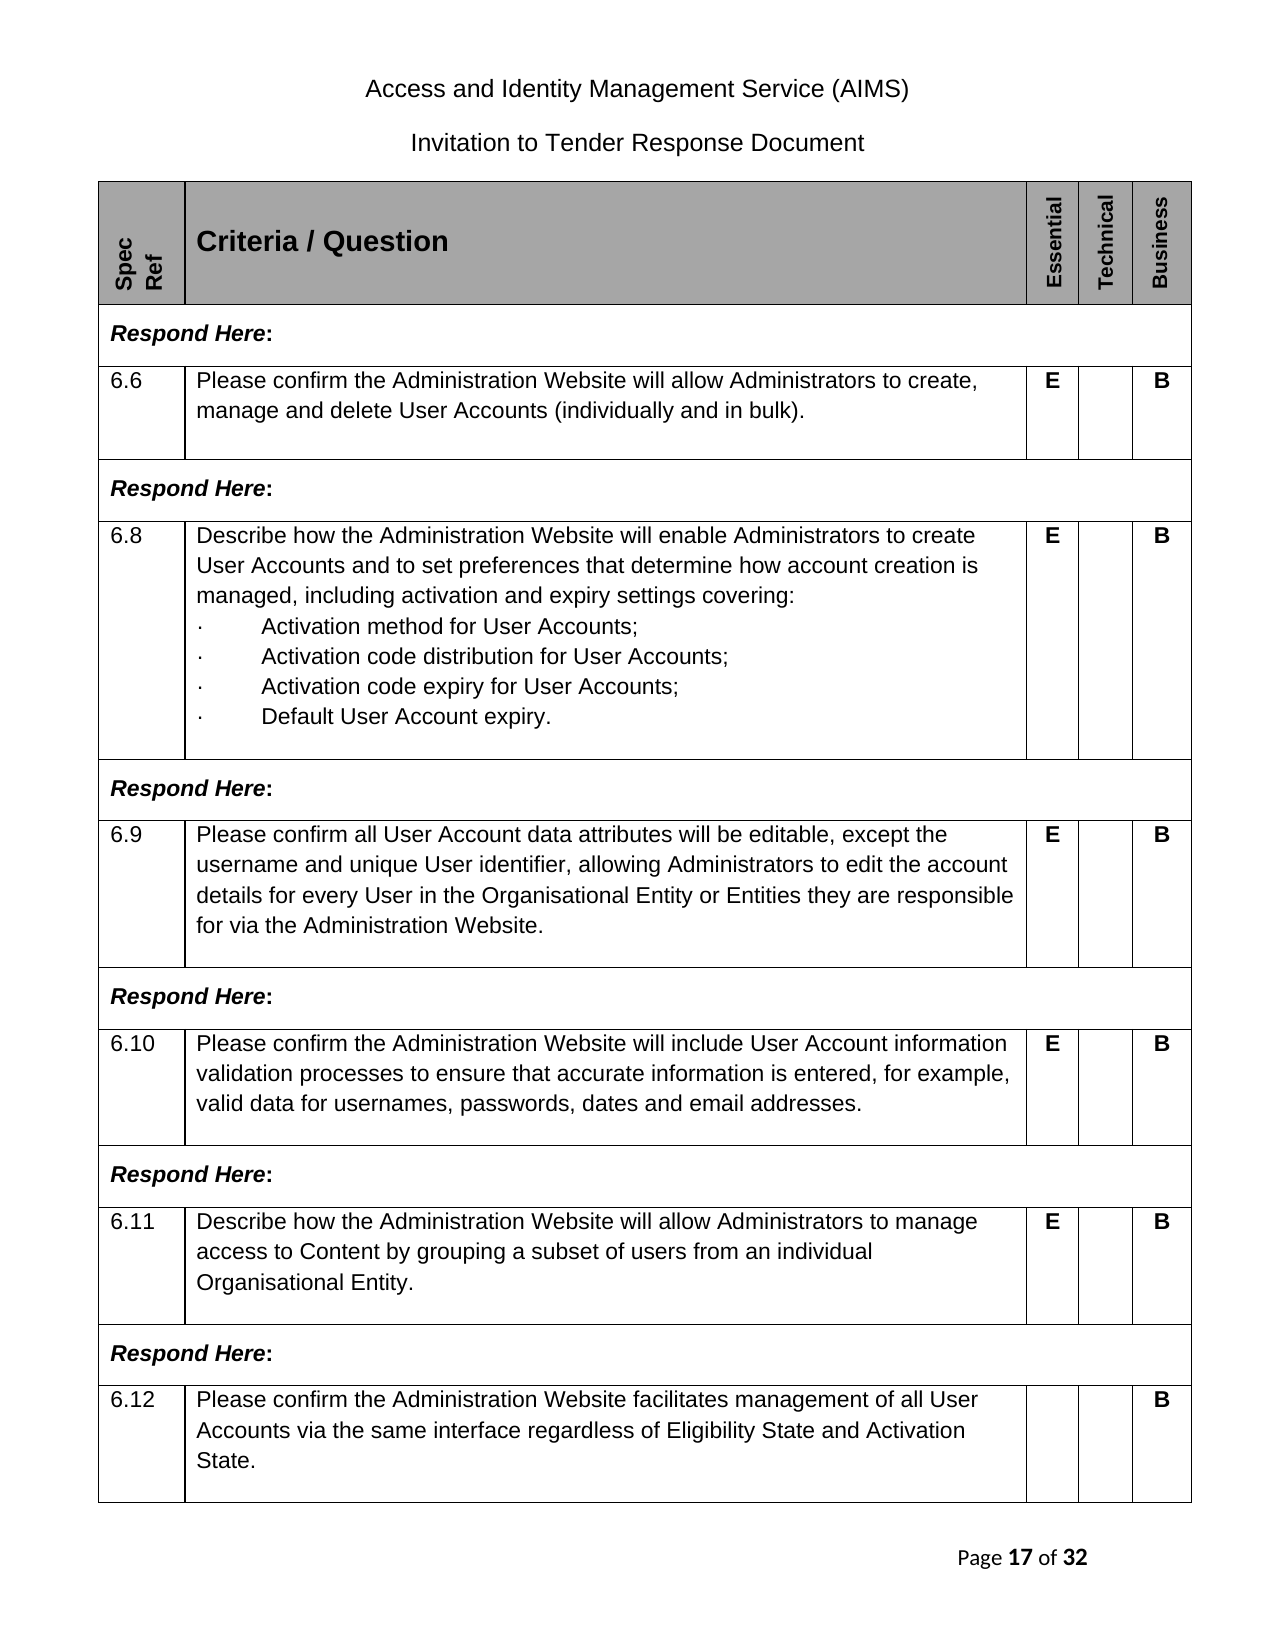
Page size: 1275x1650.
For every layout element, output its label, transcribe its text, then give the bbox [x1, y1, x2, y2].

table_cell 6.11 [99, 1208, 184, 1324]
table_cell E [1027, 367, 1078, 459]
table_cell Describe how the Administration Website will enable Administrators to create User Accounts and to set preferences that determine how account creation is managed, including activation and expiry settings covering: · Activation method for User Accounts; · Activation code distribution for User Accounts; · Activation code expiry for User Accounts; · Default User Account expiry. [186, 522, 1026, 758]
table_cell B [1133, 367, 1191, 459]
table_cell Please confirm the Administration Website will allow Administrators to create, manage and delete User Accounts (individually and in bulk). [186, 367, 1026, 459]
table_cell E [1027, 522, 1078, 758]
table_cell [1079, 821, 1132, 967]
table_cell Respond Here: [99, 1325, 1191, 1385]
table_cell E [1027, 1208, 1078, 1324]
table_header Criteria / Question [186, 182, 1026, 304]
table_cell [1027, 1386, 1078, 1502]
table_cell B [1133, 1030, 1191, 1145]
table_cell Please confirm the Administration Website will include User Account information validation processes to ensure that accurate information is entered, for example, valid data for usernames, passwords, dates and email addresses. [186, 1030, 1026, 1145]
table_header Business [1133, 182, 1191, 304]
table_cell [1079, 522, 1132, 758]
table_cell 6.6 [99, 367, 184, 459]
table_cell [1079, 1208, 1132, 1324]
table_cell 6.9 [99, 821, 184, 967]
table_cell [1079, 1030, 1132, 1145]
table_cell B [1133, 1386, 1191, 1502]
table_cell E [1027, 821, 1078, 967]
table_cell Respond Here: [99, 305, 1191, 366]
table_cell E [1027, 1030, 1078, 1145]
table_header Technical [1079, 182, 1132, 304]
table_cell 6.12 [99, 1386, 184, 1502]
table_cell Respond Here: [99, 460, 1191, 521]
table_header Essential [1027, 182, 1078, 304]
table_cell Please confirm the Administration Website facilitates management of all User Accounts via the same interface regardless of Eligibility State and Activation State. [186, 1386, 1026, 1502]
table_cell Please confirm all User Account data attributes will be editable, except the username and unique User identifier, allowing Administrators to edit the account details for every User in the Organisational Entity or Entities they are responsible for via the Administration Website. [186, 821, 1026, 967]
table_cell B [1133, 821, 1191, 967]
table_cell Respond Here: [99, 1146, 1191, 1207]
table_cell 6.8 [99, 522, 184, 758]
table_header Spec Ref [99, 182, 184, 304]
table_cell B [1133, 522, 1191, 758]
table_cell Describe how the Administration Website will allow Administrators to manage access to Content by grouping a subset of users from an individual Organisational Entity. [186, 1208, 1026, 1324]
table_cell B [1133, 1208, 1191, 1324]
table_cell Respond Here: [99, 968, 1191, 1029]
table_cell 6.10 [99, 1030, 184, 1145]
table_cell [1079, 367, 1132, 459]
table_cell [1079, 1386, 1132, 1502]
table_cell Respond Here: [99, 760, 1191, 820]
